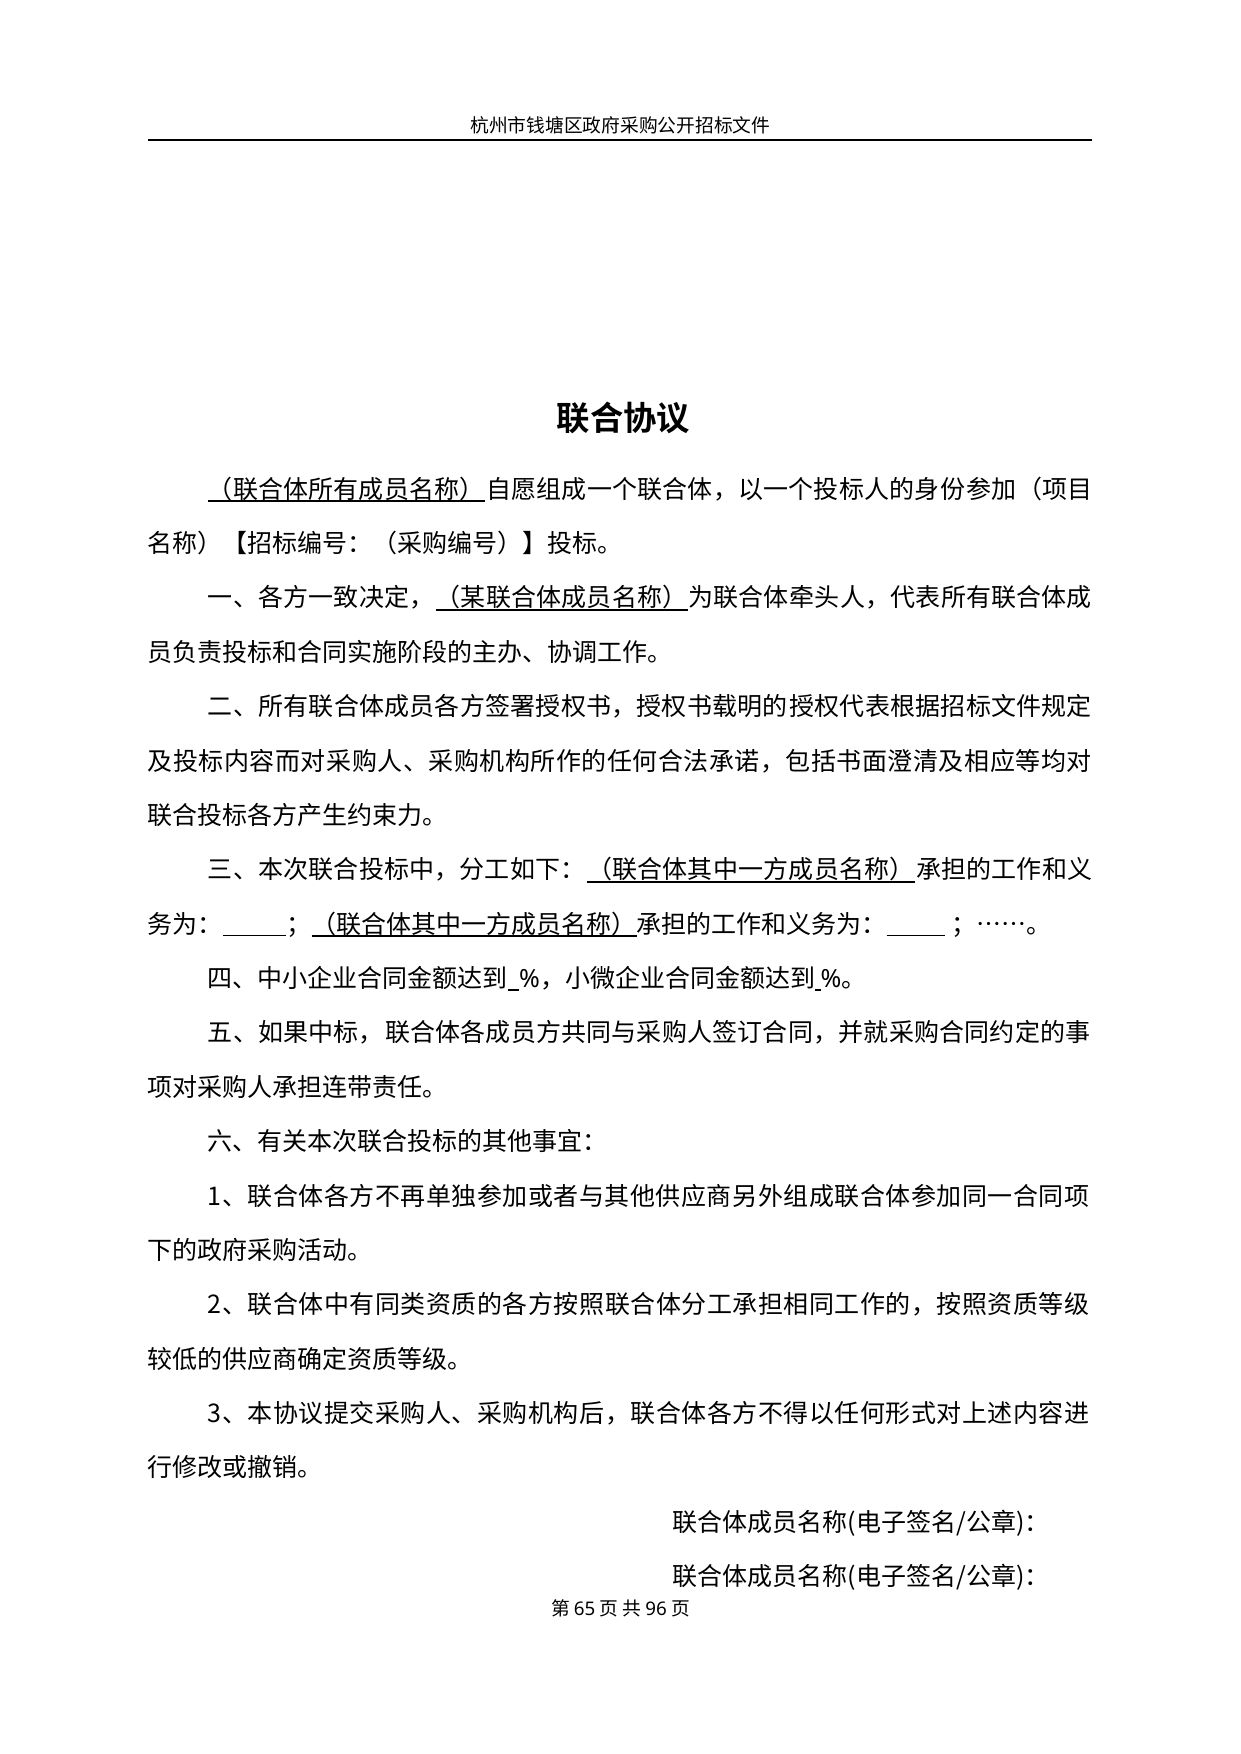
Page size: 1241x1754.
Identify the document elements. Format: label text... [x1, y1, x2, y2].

text 五、如果中标，联合体各成员方共同与采购人签订合同，并就采购合同约定的事项对采购人承担连带责任。 [148, 1013, 1092, 1103]
text 四、中小企业合同金额达到 %，小微企业合同金额达到 %。 [148, 958, 1092, 995]
text 3、本协议提交采购人、采购机构后，联合体各方不得以任何形式对上述内容进行修改或撤销。 [148, 1393, 1092, 1484]
text 三、本次联合投标中，分工如下：（联合体其中一方成员名称）承担的工作和义务为： ；（联合体其中一方成员名称）承担的工作和义务为： ；……。 [148, 850, 1092, 940]
text 联合体成员名称(电子签名/公章)： [148, 1557, 1092, 1593]
text （联合体所有成员名称）自愿组成一个联合体，以一个投标人的身份参加（项目名称）【招标编号：（采购编号）】投标。 [148, 469, 1092, 560]
text 六、有关本次联合投标的其他事宜： [148, 1122, 1092, 1158]
text 联合体成员名称(电子签名/公章)： [148, 1502, 1092, 1538]
text 1、联合体各方不再单独参加或者与其他供应商另外组成联合体参加同一合同项下的政府采购活动。 [148, 1176, 1092, 1267]
text 二、所有联合体成员各方签署授权书，授权书载明的授权代表根据招标文件规定及投标内容而对采购人、采购机构所作的任何合法承诺，包括书面澄清及相应等均对联合投标各方产生约束力。 [148, 687, 1092, 832]
text 联合协议 [148, 392, 1092, 440]
text 一、各方一致决定，（某联合体成员名称）为联合体牵头人，代表所有联合体成员负责投标和合同实施阶段的主办、协调工作。 [148, 578, 1092, 668]
text 2、联合体中有同类资质的各方按照联合体分工承担相同工作的，按照资质等级较低的供应商确定资质等级。 [148, 1285, 1092, 1375]
